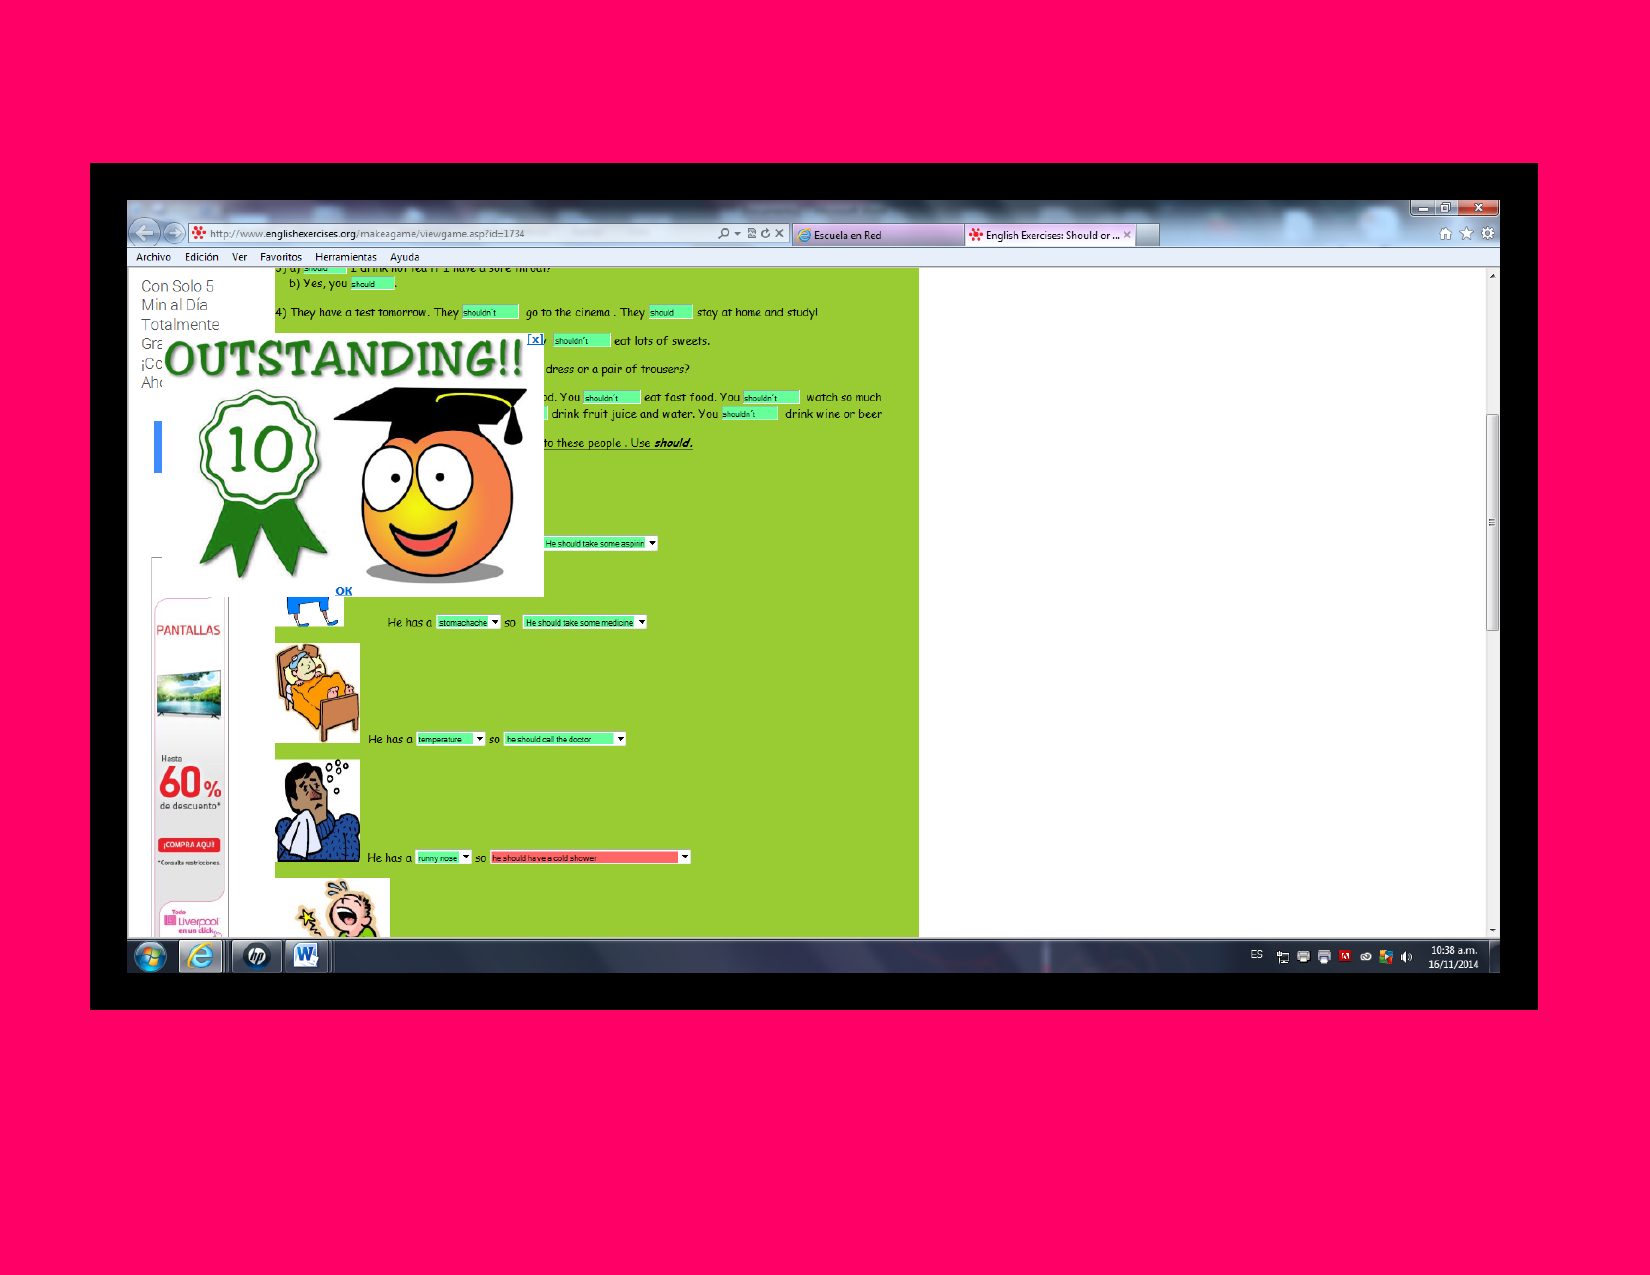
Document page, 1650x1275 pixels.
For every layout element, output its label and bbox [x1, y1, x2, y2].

picture [127, 200, 1500, 973]
